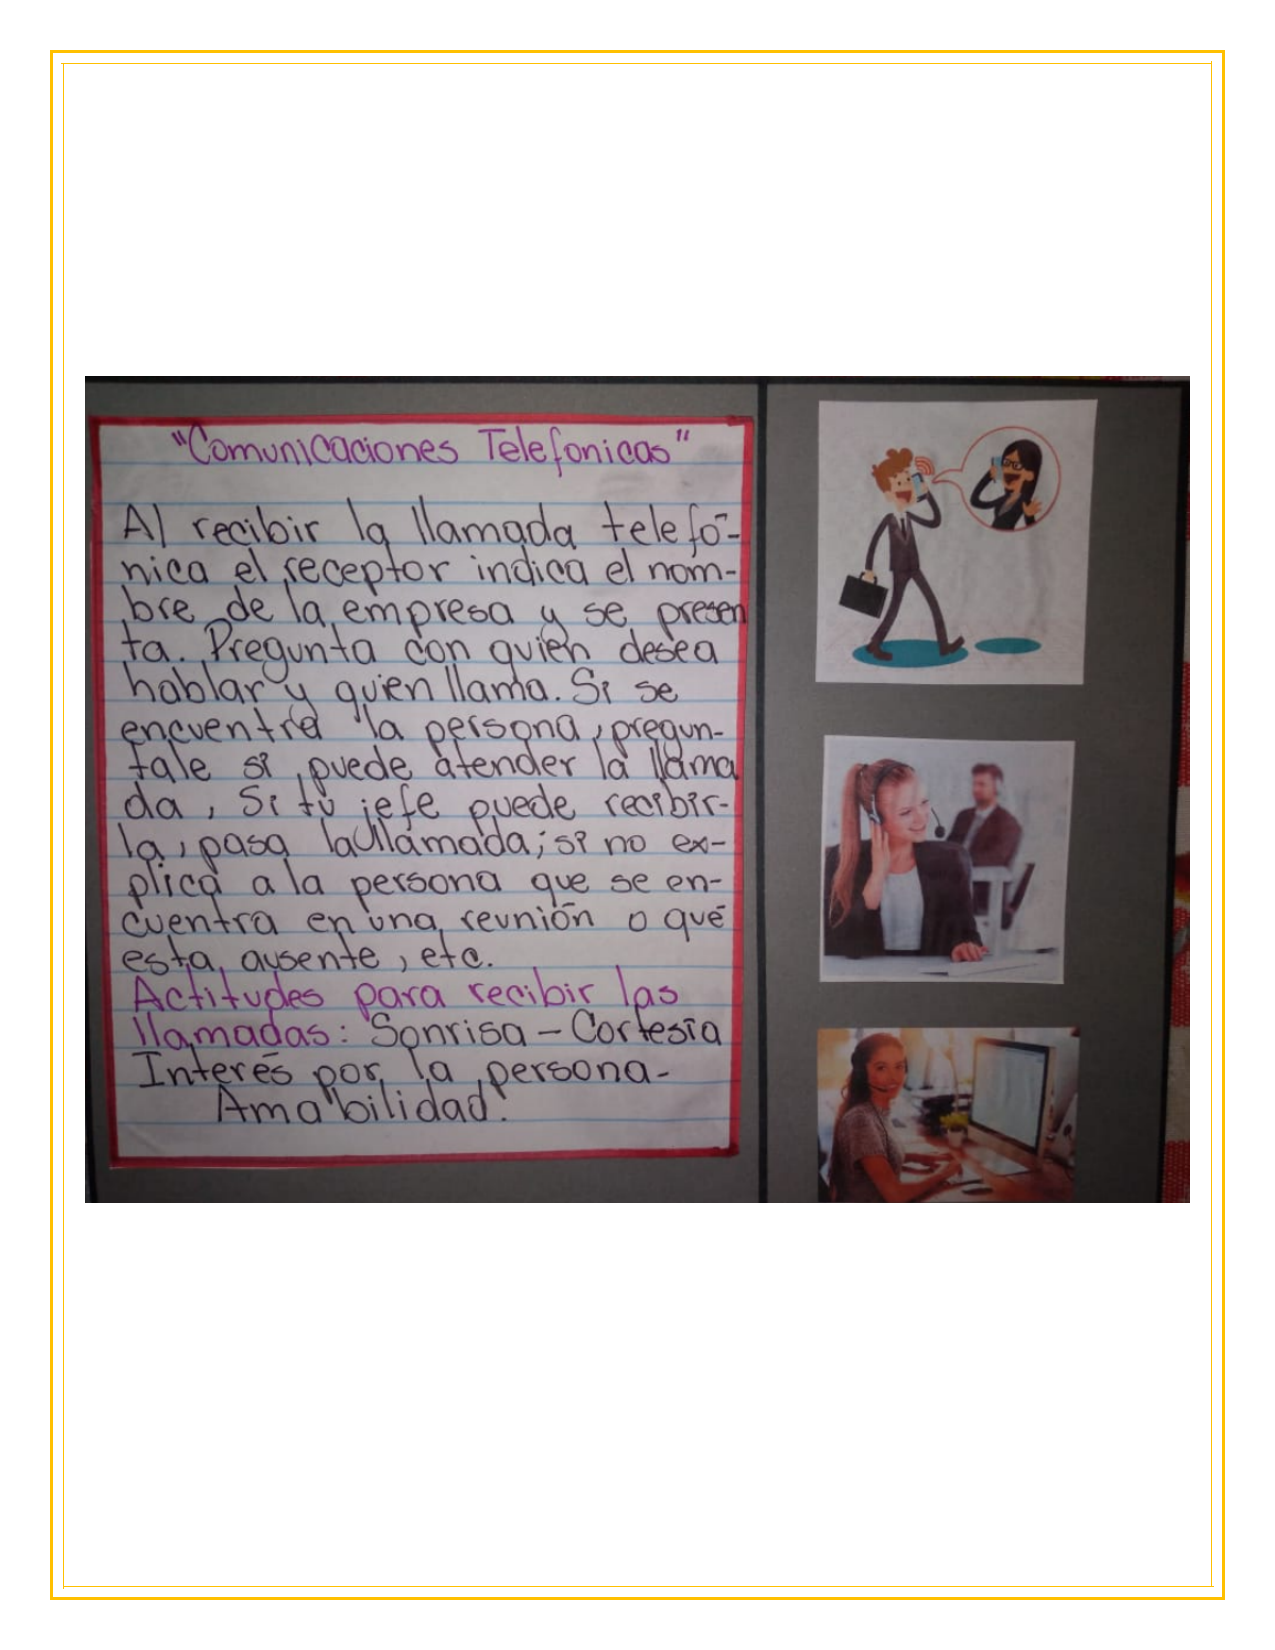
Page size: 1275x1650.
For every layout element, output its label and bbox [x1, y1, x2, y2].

picture [85, 376, 1190, 1203]
